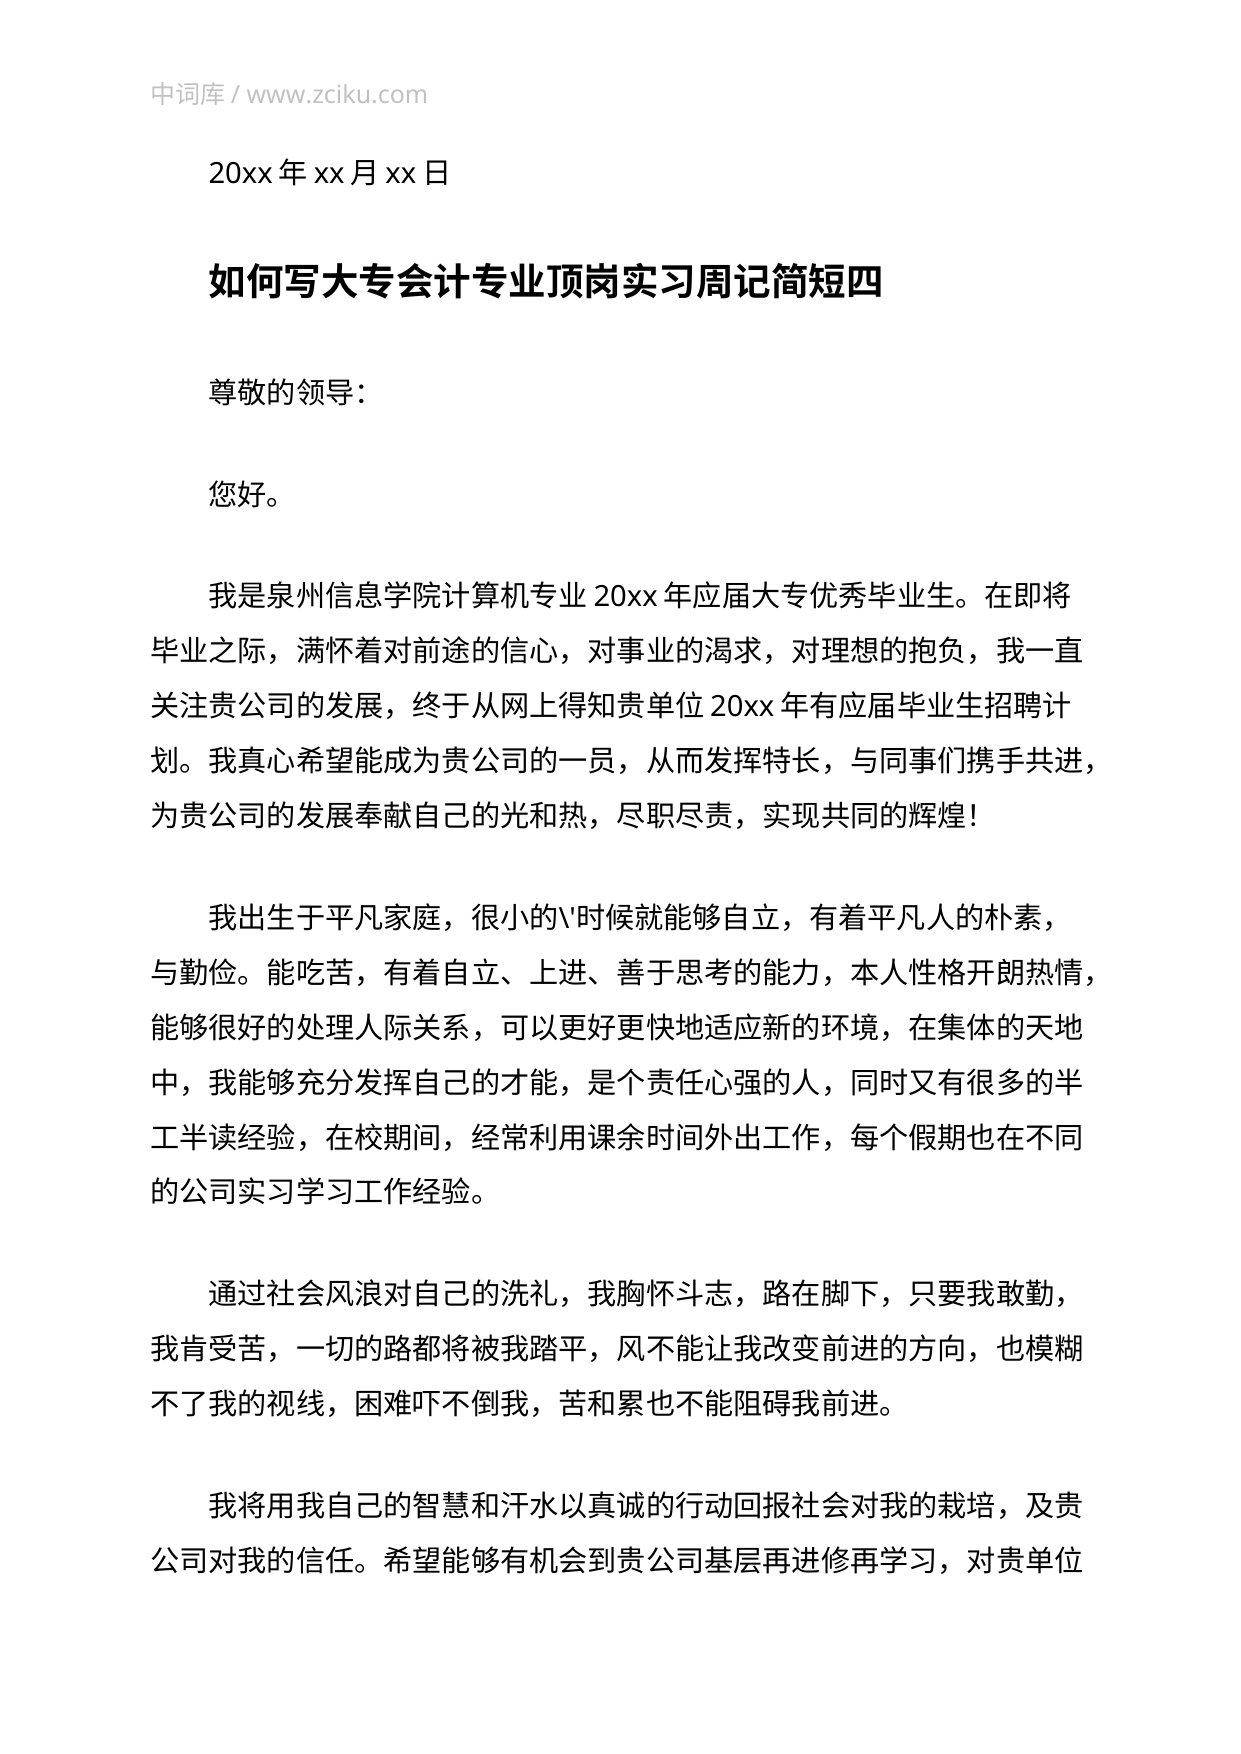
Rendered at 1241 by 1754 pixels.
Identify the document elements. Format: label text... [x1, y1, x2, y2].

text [150, 1482, 1090, 1579]
text 20xx年xx月xx日 [150, 150, 1090, 192]
text 您好。 [150, 471, 1090, 513]
text 我出生于平凡家庭，很小的\'时候就能够自立，有着平凡人的朴素，与勤俭。能吃苦，有着自立、上进、善于思考的能力，本人性格开朗热情，能够很好的处理人际关系，可以更好更快地适应新的环境，在集体的天地中，我能够充分发挥自己的才能，是个责任心强的人，同时又有很多的半工半读经验，在校期间，经常利用课余时间外出工作，每个假期也在不同的公司实习学习工作经验。 [150, 894, 1090, 1211]
text 尊敬的领导： [150, 369, 1090, 412]
text 通过社会风浪对自己的洗礼，我胸怀斗志，路在脚下，只要我敢勤，我肯受苦，一切的路都将被我踏平，风不能让我改变前进的方向，也模糊不了我的视线，困难吓不倒我，苦和累也不能阻碍我前进。 [150, 1271, 1090, 1423]
text 我是泉州信息学院计算机专业20xx年应届大专优秀毕业生。在即将毕业之际，满怀着对前途的信心，对事业的渴求，对理想的抱负，我一直关注贵公司的发展，终于从网上得知贵单位20xx年有应届毕业生招聘计划。我真心希望能成为贵公司的一员，从而发挥特长，与同事们携手共进，为贵公司的发展奉献自己的光和热，尽职尽责，实现共同的辉煌！ [150, 573, 1090, 835]
text 如何写大专会计专业顶岗实习周记简短四 [150, 252, 1090, 306]
